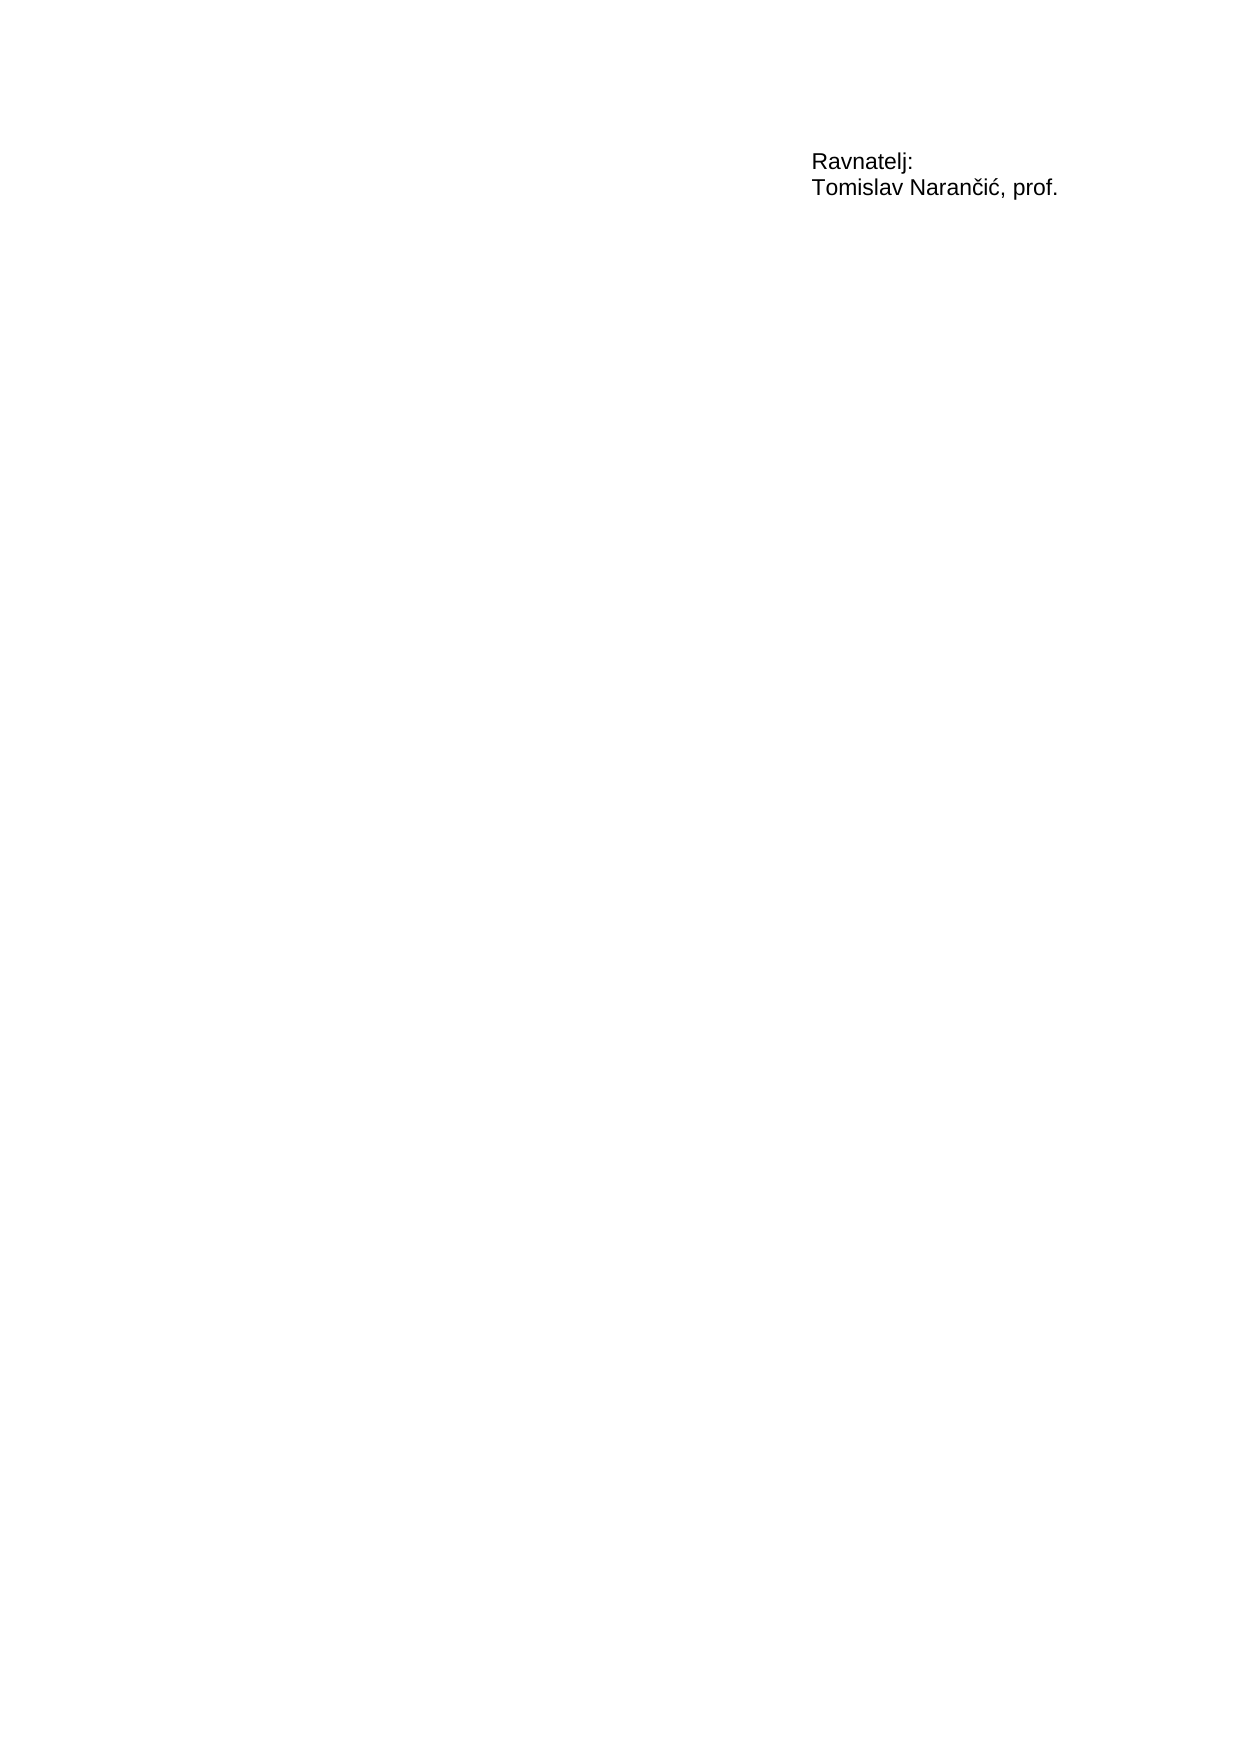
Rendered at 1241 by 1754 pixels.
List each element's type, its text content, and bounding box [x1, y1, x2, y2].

text Ravnatelj: [811, 148, 1093, 174]
text Tomislav Narančić, prof. [811, 174, 1093, 200]
